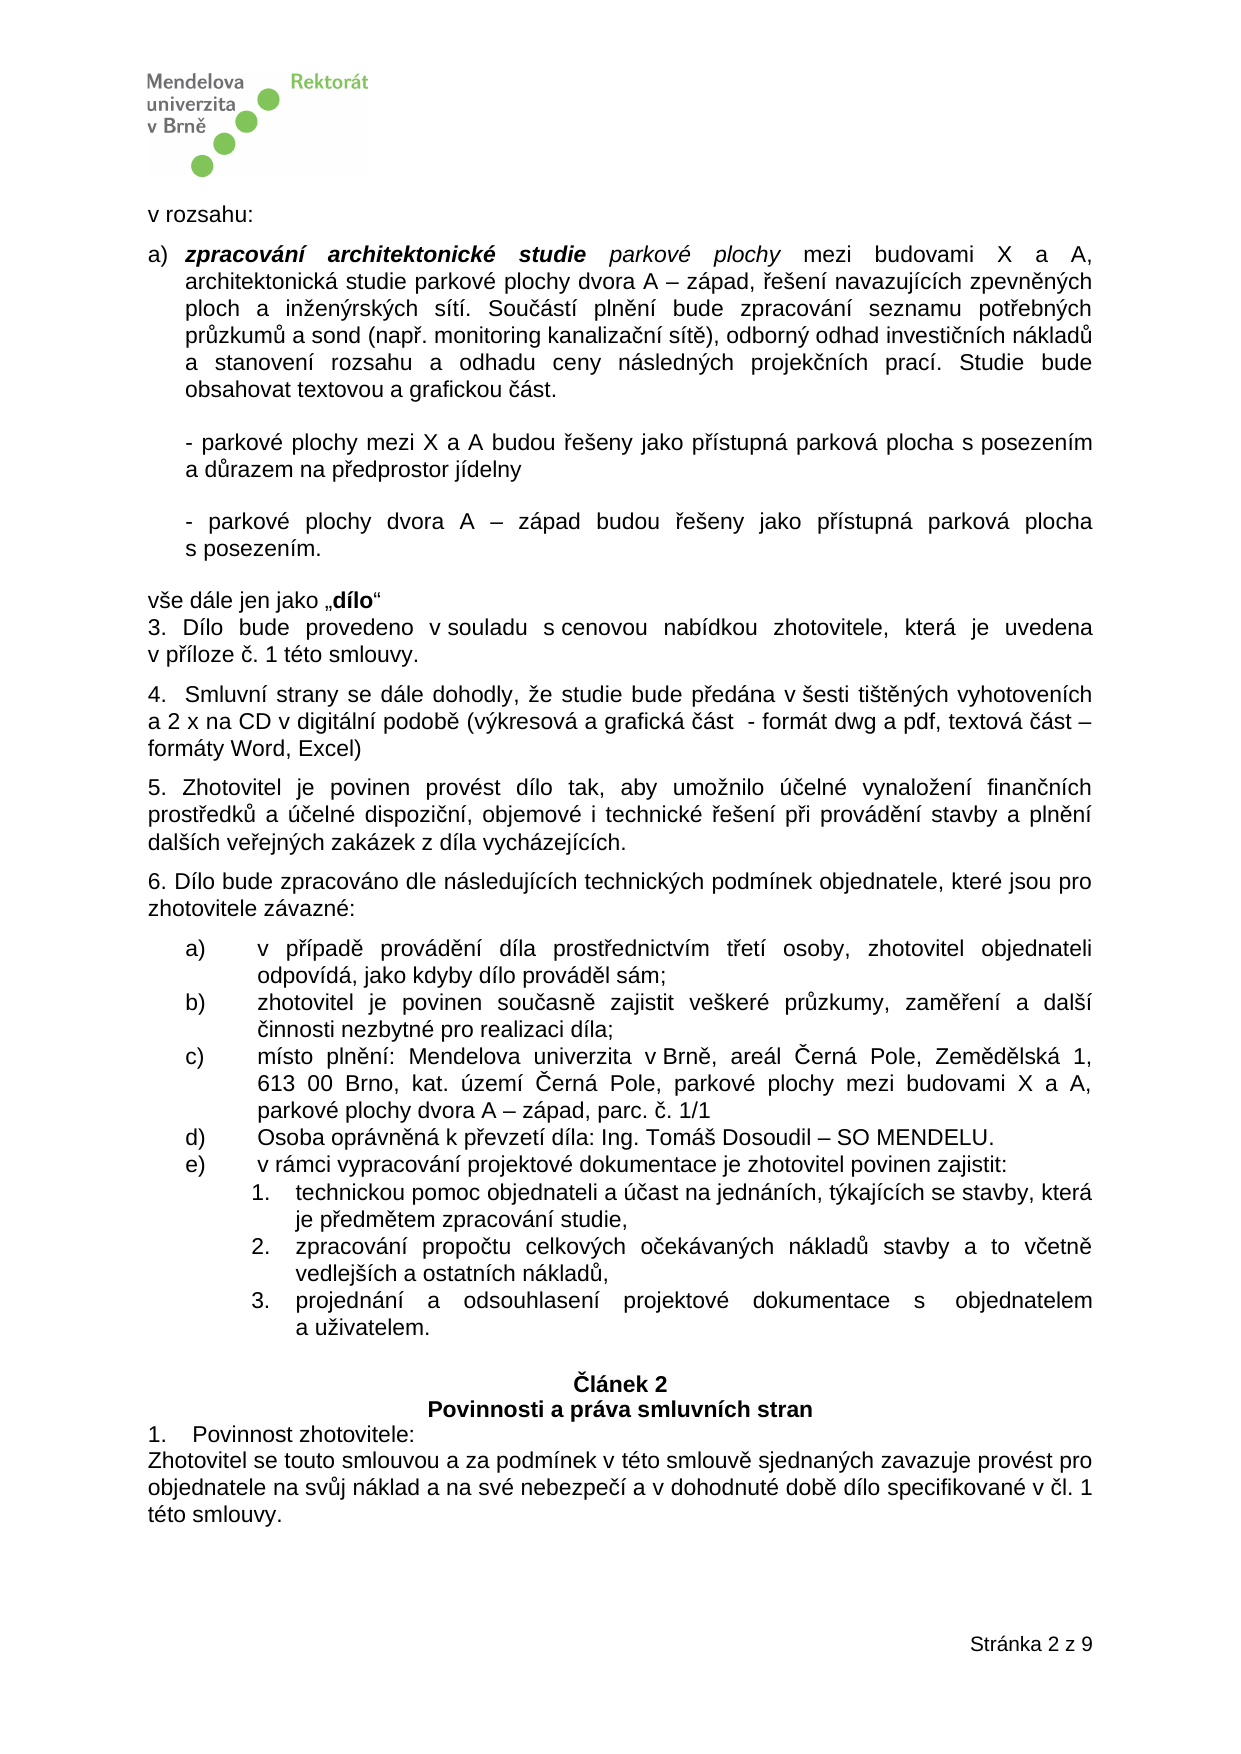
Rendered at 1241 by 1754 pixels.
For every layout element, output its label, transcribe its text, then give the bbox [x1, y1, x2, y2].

picture [147, 73, 368, 178]
list místo plnění: Mendelova univerzita v Brně, areál Černá Pole, Zemědělská 1, 613 00 Brno, kat. území Černá Pole, parkové plochy mezi budovami X a A, parkové plochy dvora A – západ, parc. č. 1/1 [185, 1043, 1093, 1124]
list zhotovitel je povinen současně zajistit veškeré průzkumy, zaměření a další činnosti nezbytné pro realizaci díla; [185, 989, 1093, 1043]
text Povinnosti a práva smluvních stran [148, 1397, 1093, 1422]
text v rozsahu: [148, 201, 1093, 228]
list technickou pomoc objednateli a účast na jednáních, týkajících se stavby, která je předmětem zpracování studie, [251, 1178, 1093, 1232]
list projednání a odsouhlasení projektové dokumentace s objednatelem a uživatelem. [251, 1287, 1093, 1341]
text - parkové plochy mezi X a A budou řešeny jako přístupná parková plocha s posezením a důrazem na předprostor jídelny [185, 428, 1093, 482]
list v rámci vypracování projektové dokumentace je zhotovitel povinen zajistit: [185, 1151, 1093, 1178]
text - parkové plochy dvora A – západ budou řešeny jako přístupná parková plocha s posezením. [185, 507, 1093, 562]
list v případě provádění díla prostřednictvím třetí osoby, zhotovitel objednateli odpovídá, jako kdyby dílo prováděl sám; [185, 934, 1093, 989]
list zpracování propočtu celkových očekávaných nákladů stavby a to včetně vedlejších a ostatních nákladů, [251, 1232, 1093, 1287]
text 3. Dílo bude provedeno v souladu s cenovou nabídkou zhotovitele, která je uvedena v příloze č. 1 této smlouvy. [148, 614, 1093, 668]
list Povinnost zhotovitele: [148, 1422, 1093, 1447]
text Zhotovitel se touto smlouvou a za podmínek v této smlouvě sjednaných zavazuje provést pro objednatele na svůj náklad a na své nebezpečí a v dohodnuté době dílo specifikované v čl. 1 této smlouvy. [148, 1447, 1093, 1528]
list Osoba oprávněná k převzetí díla: Ing. Tomáš Dosoudil – SO MENDELU. [185, 1124, 1093, 1151]
list Článek 2 [148, 1372, 1093, 1397]
text 4. Smluvní strany se dále dohodly, že studie bude předána v šesti tištěných vyhotoveních a 2 x na CD v digitální podobě (výkresová a grafická část - formát dwg a pdf, textová část – formáty Word, Excel) [148, 680, 1093, 762]
list zpracování architektonické studie parkové plochy mezi budovami X a A, architektonická studie parkové plochy dvora A – západ, řešení navazujících zpevněných ploch a inženýrských sítí. Součástí plnění bude zpracování seznamu potřebných průzkumů a sond (např. monitoring kanalizační sítě), odborný odhad investičních nákladů a stanovení rozsahu a odhadu ceny následných projekčních prací. Studie bude obsahovat textovou a grafickou část. [148, 241, 1093, 403]
list 6. Dílo bude zpracováno dle následujících technických podmínek objednatele, které jsou pro zhotovitele závazné: [148, 868, 1093, 922]
list 5. Zhotovitel je povinen provést dílo tak, aby umožnilo účelné vynaložení finančních prostředků a účelné dispoziční, objemové i technické řešení při provádění stavby a plnění dalších veřejných zakázek z díla vycházejících. [148, 774, 1093, 855]
text vše dále jen jako „dílo“ [148, 587, 1093, 614]
